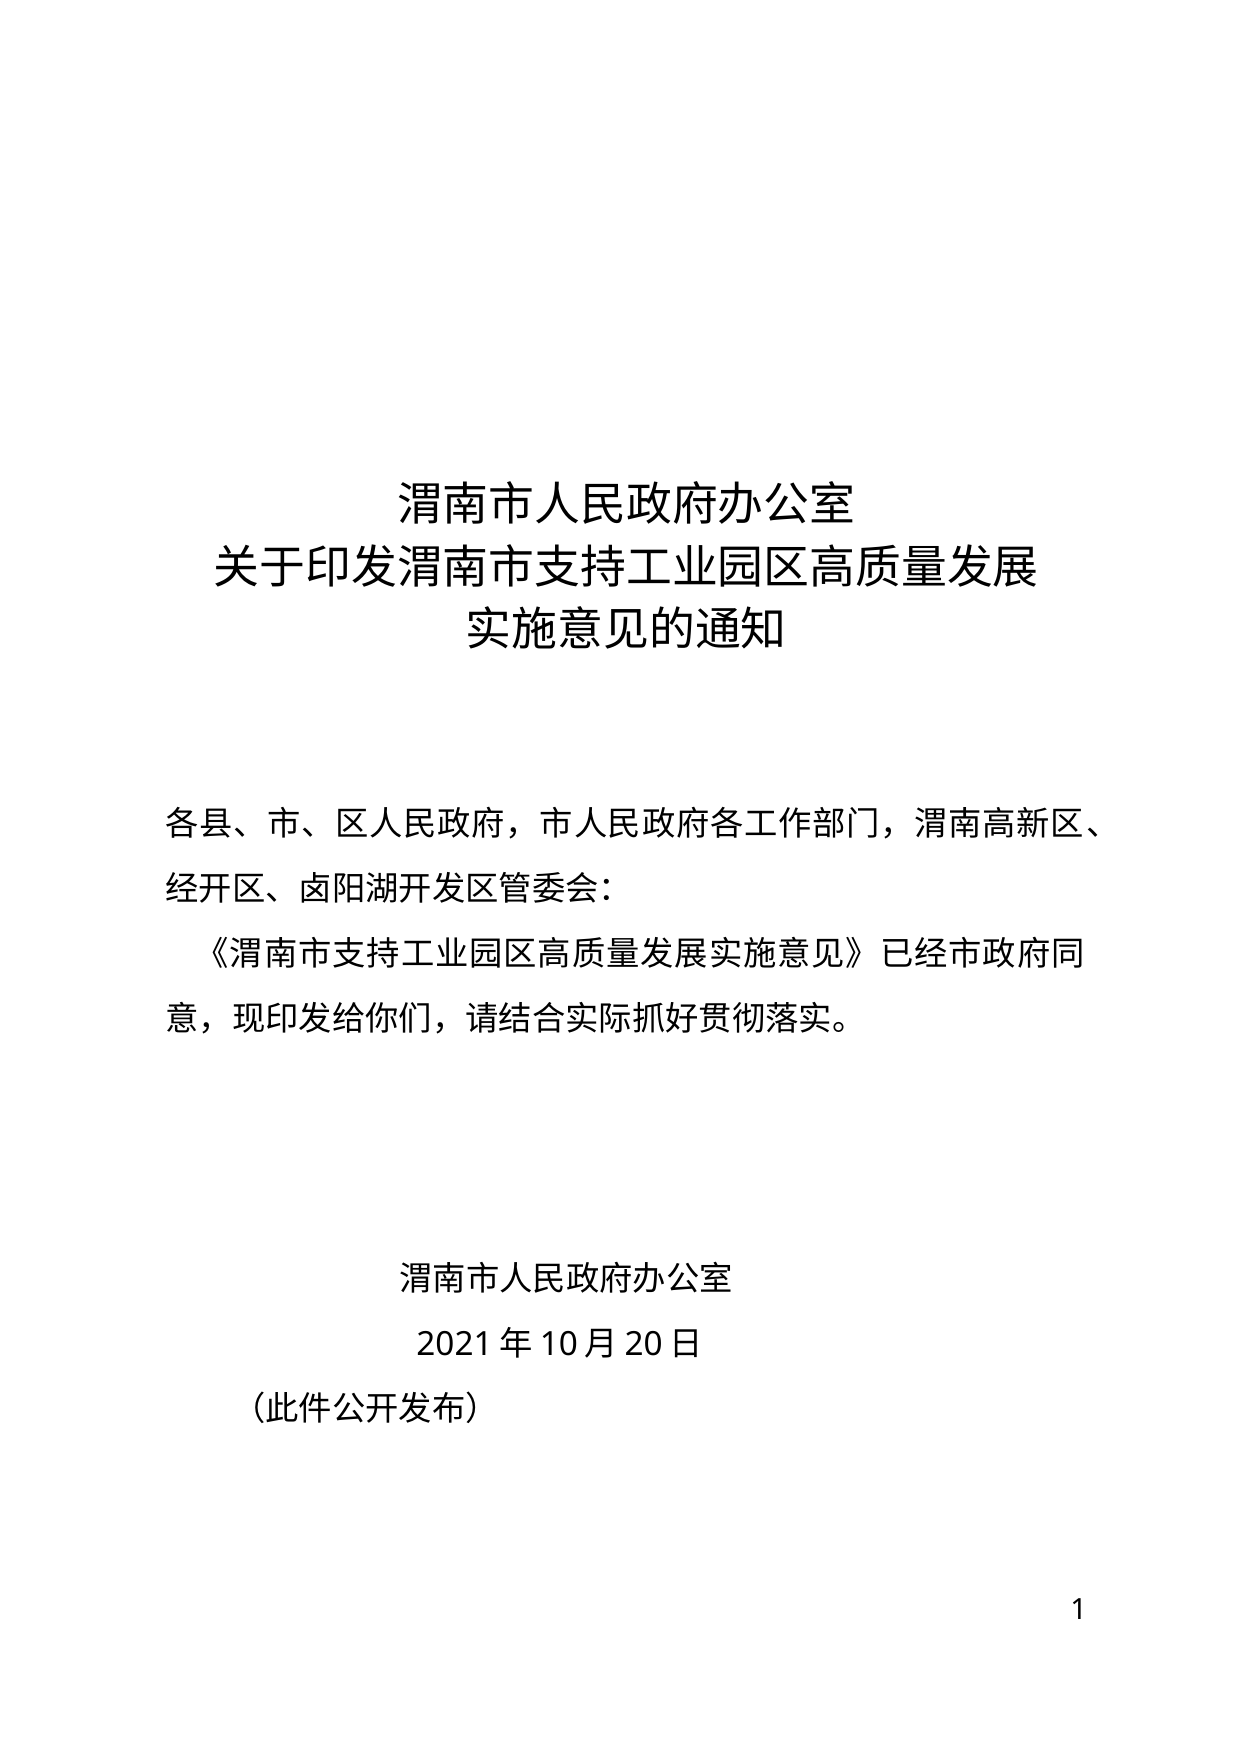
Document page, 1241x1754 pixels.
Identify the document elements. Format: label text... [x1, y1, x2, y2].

text 《渭南市支持工业园区高质量发展实施意见》已经市政府同意，现印发给你们，请结合实际抓好贯彻落实。 [165, 918, 1087, 1048]
text 渭南市人民政府办公室 [165, 471, 1087, 533]
text 关于印发渭南市支持工业园区高质量发展 [165, 533, 1087, 596]
text 各县、市、区人民政府，市人民政府各工作部门，渭南高新区、经开区、卤阳湖开发区管委会： [165, 788, 1087, 918]
text 实施意见的通知 [165, 596, 1087, 658]
text 渭南市人民政府办公室 [165, 1243, 1087, 1308]
text （此件公开发布） [165, 1373, 1087, 1438]
